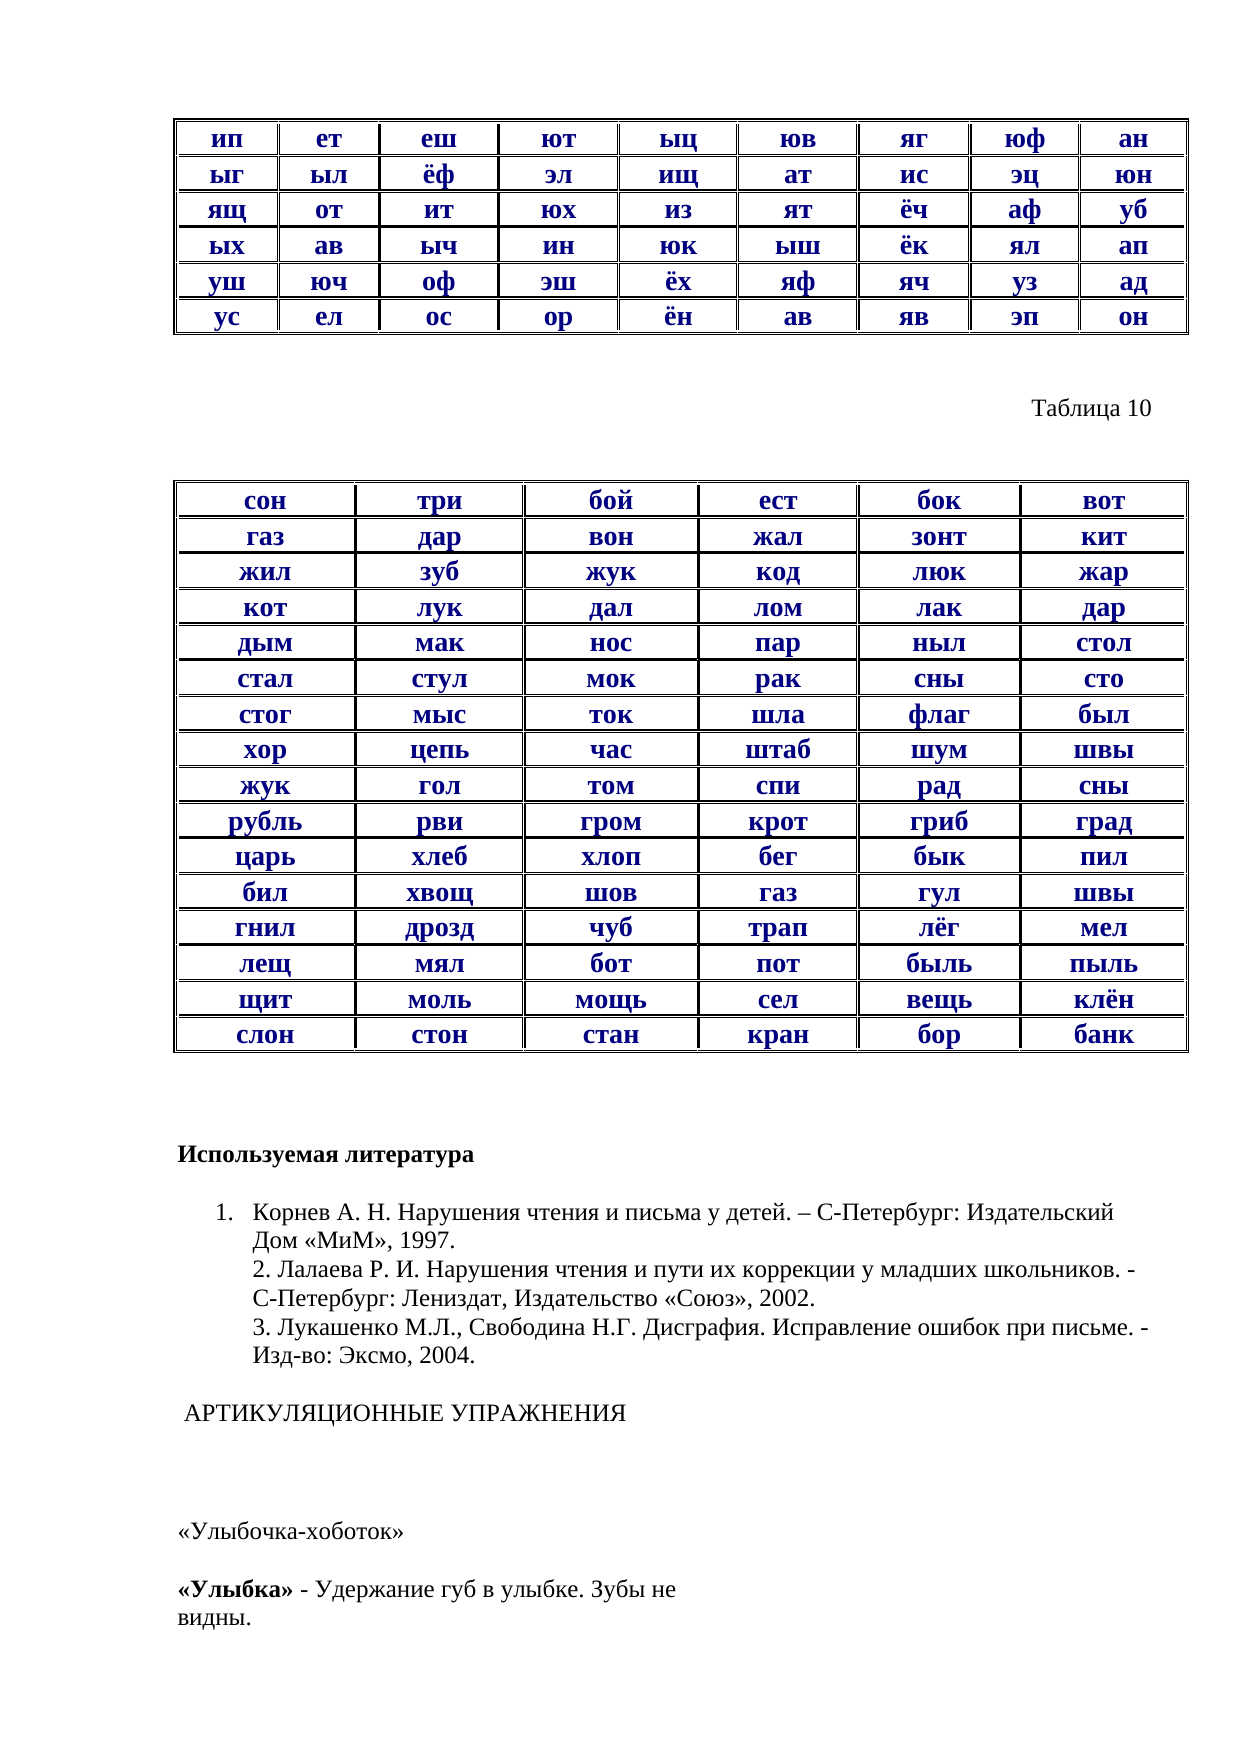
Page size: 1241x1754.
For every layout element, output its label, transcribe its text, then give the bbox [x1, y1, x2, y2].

table_cell жук [526, 554, 697, 587]
table_cell град [1022, 800, 1186, 836]
table_cell лещ [175, 943, 354, 978]
table_cell швы [1022, 729, 1186, 765]
table_cell ор [498, 300, 618, 332]
table_cell яв [858, 296, 970, 332]
table_cell из [620, 193, 736, 225]
table_cell ыш [739, 228, 856, 261]
table_cell ых [177, 225, 277, 261]
table_cell ток [526, 697, 697, 729]
table_cell зуб [357, 554, 522, 587]
table_cell пот [700, 946, 856, 978]
table_cell юч [280, 264, 378, 296]
table_cell дар [1020, 587, 1187, 622]
table_cell зонт [860, 519, 1019, 551]
table_cell быль [860, 946, 1019, 978]
table_cell ыч [381, 228, 497, 261]
table_cell жар [1022, 551, 1186, 587]
text Используемая литература [177, 1139, 1152, 1168]
table_cell флаг [860, 697, 1019, 729]
table_cell яг [858, 120, 970, 154]
table_cell газ [177, 515, 354, 551]
table_cell ет [279, 120, 379, 154]
table_cell ыц [619, 122, 738, 154]
table_cell дал [526, 590, 697, 622]
table_cell ёч [860, 193, 968, 225]
table_cell ищ [620, 157, 736, 189]
table_cell ус [177, 296, 278, 332]
table_cell юк [620, 228, 736, 261]
table_cell юн [1080, 154, 1187, 189]
table_cell ют [498, 122, 618, 154]
table_cell яф [739, 264, 856, 296]
table_cell ип [177, 122, 278, 154]
table_cell цепь [357, 733, 522, 765]
table_cell рви [357, 804, 522, 836]
table_header сон [175, 481, 355, 515]
table_cell ёх [620, 264, 736, 296]
table_cell моль [357, 982, 522, 1014]
table_cell царь [177, 836, 354, 872]
table_cell ан [1080, 122, 1186, 154]
table_cell бот [526, 946, 697, 978]
table_cell ад [1080, 261, 1187, 296]
table_cell кит [1022, 515, 1186, 551]
table_cell стог [177, 694, 354, 729]
table_cell час [526, 733, 697, 765]
table_cell ыл [280, 157, 378, 189]
table_cell ёф [381, 157, 497, 189]
table_cell том [526, 768, 697, 800]
table_cell пар [700, 626, 856, 658]
table_cell дрозд [357, 911, 522, 943]
table_cell ящ [177, 189, 277, 225]
list Корнев А. Н. Нарушения чтения и письма у детей. – С-Петербург: Издательский Дом «МиМ», 1997. 2. Лалаева Р. И. Нарушения чтения и пути их коррекции у младших школьников. - С-Петербург: Лениздат, Издательство «Союз», 2002. 3. Лукашенко М.Л., Свободина Н.Г. Дисграфия. Исправление ошибок при письме. - Изд-во: Эксмо, 2004. [215, 1197, 1152, 1369]
table_header три [355, 481, 524, 515]
table_cell нос [526, 626, 697, 658]
table_cell гул [860, 875, 1019, 907]
table_cell от [280, 193, 378, 225]
table_cell сел [700, 982, 856, 1014]
table_cell шла [700, 697, 856, 729]
table_cell кран [698, 1014, 858, 1050]
table_cell гром [526, 804, 697, 836]
table_cell оф [381, 264, 497, 296]
table_cell ап [1081, 225, 1186, 261]
table_cell юх [500, 193, 617, 225]
table_cell сны [1020, 765, 1187, 800]
table_cell лук [357, 590, 522, 622]
table_header вот [1020, 483, 1186, 515]
table_header бок [858, 481, 1020, 515]
table_cell мел [1022, 907, 1186, 943]
table_cell спи [700, 768, 856, 800]
table_cell рад [860, 768, 1019, 800]
table_header ест [698, 481, 858, 515]
table_cell клён [1022, 979, 1186, 1014]
table_cell вещь [860, 982, 1019, 1014]
table_cell эл [500, 157, 617, 189]
table_cell бык [860, 839, 1019, 872]
table_cell слон [177, 1014, 355, 1050]
table_cell ыг [175, 154, 278, 189]
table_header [176, 1514, 741, 1633]
table_cell рак [700, 661, 856, 693]
table_cell стол [1022, 622, 1186, 658]
table_cell уз [972, 264, 1078, 296]
table_cell пыль [1022, 943, 1187, 978]
table_cell вон [526, 519, 697, 551]
table_cell он [1080, 296, 1186, 332]
table_cell крот [700, 804, 856, 836]
table_cell газ [700, 875, 856, 907]
table_cell уш [175, 261, 278, 296]
table_cell швы [1020, 872, 1187, 907]
table_cell ос [379, 300, 498, 332]
table_cell ял [972, 228, 1078, 261]
table_cell хор [177, 729, 354, 765]
table_cell эц [972, 157, 1078, 189]
table_cell хлеб [357, 839, 522, 872]
table_cell пил [1022, 836, 1186, 872]
table_cell хвощ [357, 875, 522, 907]
table_cell мак [357, 626, 522, 658]
text Таблица 10 [177, 393, 1152, 422]
table_cell жал [700, 519, 856, 551]
table_cell хлоп [526, 839, 697, 872]
table_cell сны [860, 661, 1019, 693]
table_cell стон [355, 1014, 524, 1050]
table_cell бил [175, 872, 355, 907]
table_cell чуб [526, 911, 697, 943]
table_cell юф [970, 122, 1079, 154]
table_cell кот [175, 587, 355, 622]
table_cell еш [379, 122, 498, 154]
table_cell ён [619, 300, 738, 332]
table_cell лак [860, 590, 1019, 622]
table_cell бег [700, 839, 856, 872]
table_cell гриб [860, 804, 1019, 836]
table_cell ёк [860, 228, 968, 261]
table_cell стан [524, 1018, 698, 1050]
table_cell банк [1020, 1014, 1186, 1050]
table_cell ин [500, 228, 617, 261]
table_cell эп [970, 300, 1079, 332]
table_cell уб [1081, 189, 1186, 225]
table_cell был [1022, 694, 1186, 729]
table_cell аф [972, 193, 1078, 225]
table_cell шум [860, 733, 1019, 765]
table_cell ныл [860, 626, 1019, 658]
table_cell ат [739, 157, 856, 189]
table_cell мыс [357, 697, 522, 729]
table_cell лом [700, 590, 856, 622]
table_cell бор [858, 1018, 1020, 1050]
table_cell гнил [177, 907, 354, 943]
table_cell ят [739, 193, 856, 225]
table_header бой [524, 481, 698, 515]
table_cell ел [279, 300, 379, 332]
table_cell лёг [860, 911, 1019, 943]
table_cell жук [175, 765, 355, 800]
table_cell люк [860, 554, 1019, 587]
table_cell сто [1022, 658, 1187, 693]
table_cell стал [175, 658, 354, 693]
table_cell яч [860, 264, 968, 296]
table_cell мощь [526, 982, 697, 1014]
table_cell штаб [700, 733, 856, 765]
table_cell рубль [177, 800, 354, 836]
table_cell дым [177, 622, 354, 658]
table_cell мял [357, 946, 522, 978]
table_cell щит [177, 979, 354, 1014]
table_cell жил [177, 551, 354, 587]
table_cell гол [357, 768, 522, 800]
table_cell юв [738, 120, 858, 154]
table_cell ит [381, 193, 497, 225]
table_cell мок [526, 661, 697, 693]
text АРТИКУЛЯЦИОННЫЕ УПРАЖНЕНИЯ [177, 1398, 1152, 1427]
table_cell дар [357, 519, 522, 551]
table_cell код [700, 554, 856, 587]
table_cell эш [500, 264, 617, 296]
table_cell трап [700, 911, 856, 943]
table_cell ис [860, 157, 968, 189]
table_cell ав [280, 228, 378, 261]
table_cell ав [738, 296, 858, 332]
table_cell шов [526, 875, 697, 907]
table_cell стул [357, 661, 522, 693]
